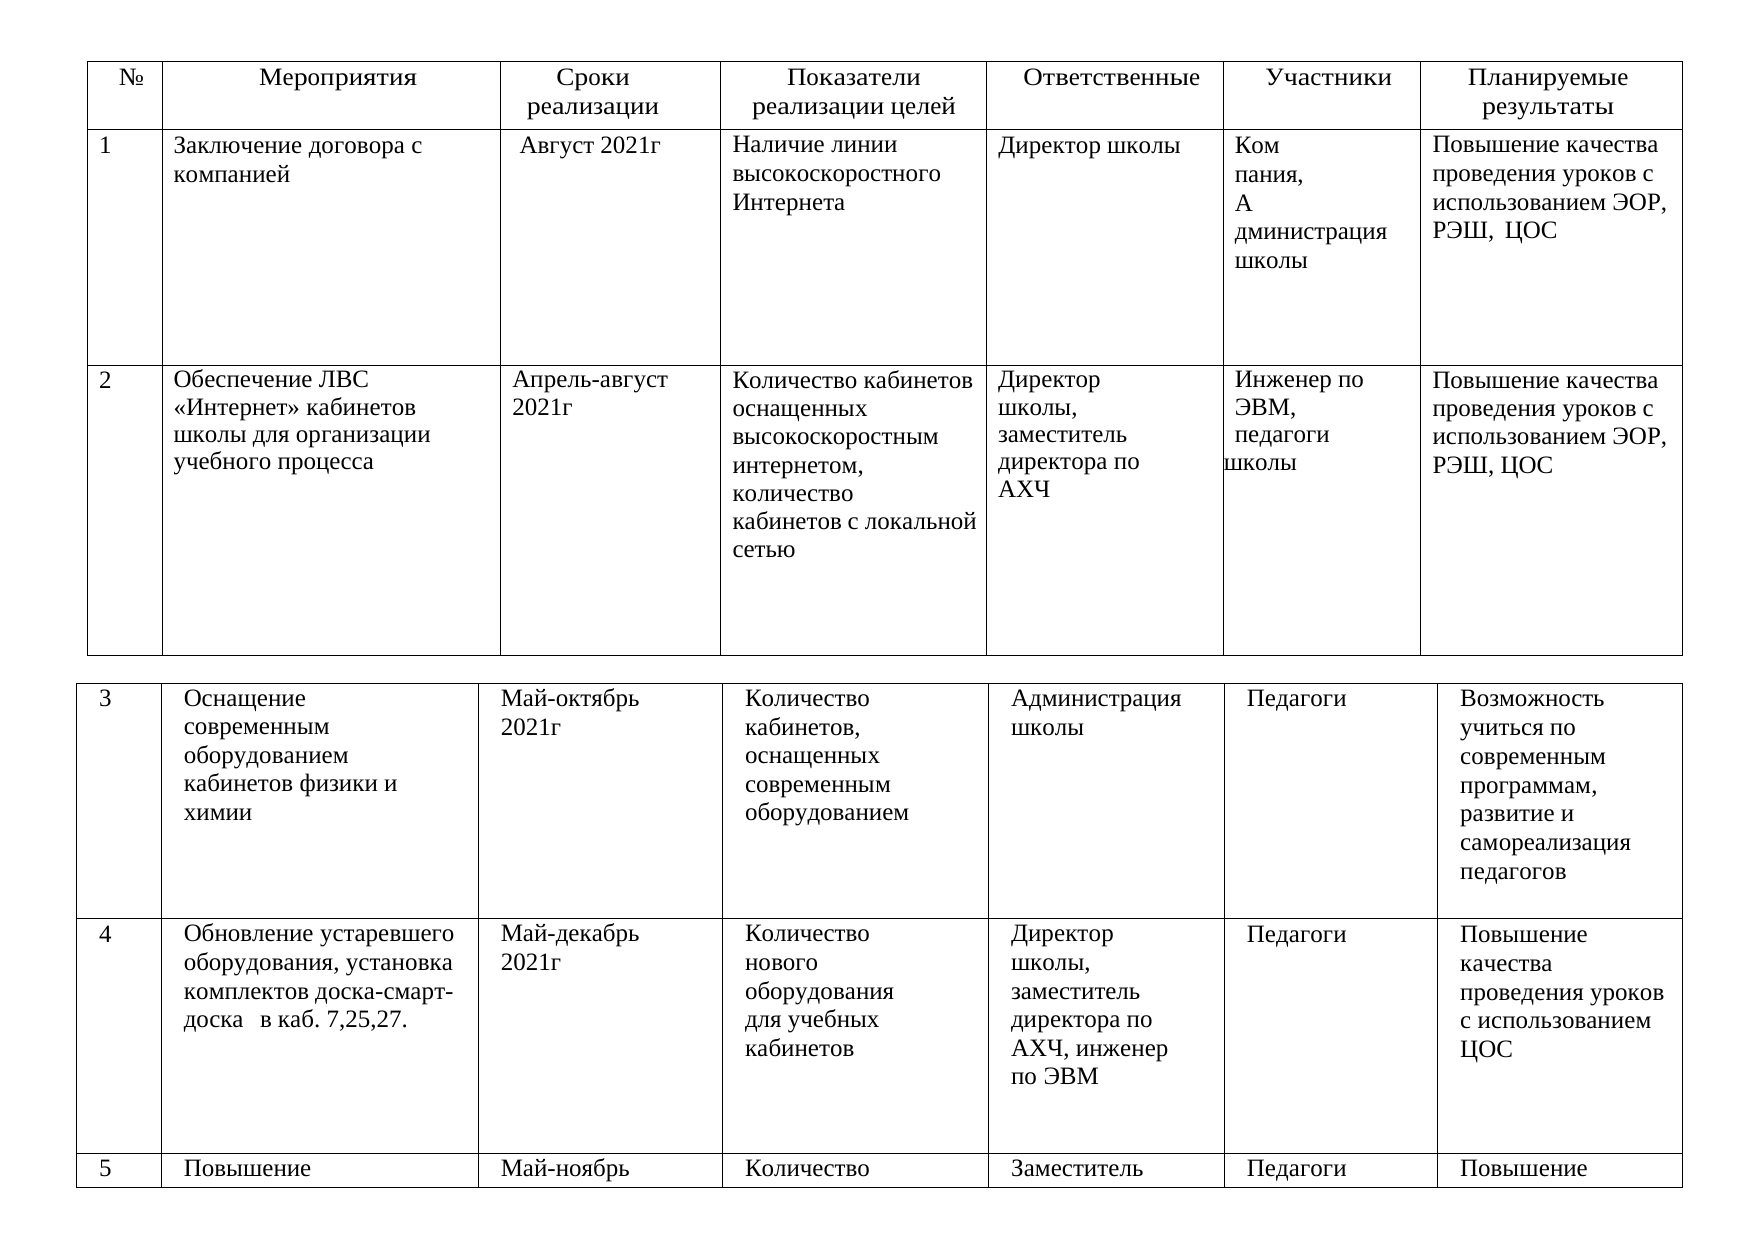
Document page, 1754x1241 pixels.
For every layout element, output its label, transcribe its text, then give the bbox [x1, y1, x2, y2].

table_cell 2 [88, 366, 162, 655]
table_header Сроки реализации [501, 62, 720, 129]
table_cell Повышение качества проведения уроков с использованием ЭОР, РЭШ, ЦОС [1421, 366, 1682, 655]
table_cell 5 [77, 1154, 161, 1187]
table_cell Заместитель [989, 1154, 1224, 1187]
table_header Участники [1224, 62, 1420, 129]
table_header Ответственные [987, 62, 1223, 129]
table_cell Заключение договора с компанией [163, 130, 500, 365]
table_cell Директор школы [987, 130, 1223, 365]
table_cell 1 [88, 130, 162, 365]
table_header Администрация школы [989, 684, 1224, 918]
table_header 3 [77, 684, 161, 918]
table_cell Количество [723, 1154, 988, 1187]
table_header № [88, 62, 162, 129]
table_cell Обеспечение ЛВС «Интернет» кабинетов школы для организации учебного процесса [163, 366, 500, 655]
table_cell Обновление устаревшего оборудования, установка комплектов доска-смарт- доска в каб. 7,25,27. [162, 919, 478, 1152]
table_header Показатели реализации целей [721, 62, 986, 129]
table_cell Директор школы, заместитель директора по АХЧ [987, 366, 1223, 655]
table_cell Май-ноябрь [479, 1154, 722, 1187]
table_cell Повышение качества проведения уроков с использованием ЭОР, РЭШ, ЦОС [1421, 130, 1682, 365]
table_header Педагоги [1225, 684, 1437, 918]
table_cell Повышение [1438, 1154, 1682, 1187]
table_cell Компания, Администрация школы [1224, 130, 1420, 365]
table_cell Количество нового оборудования для учебных кабинетов [723, 919, 988, 1152]
table_cell Педагоги [1225, 919, 1437, 1152]
table_cell Повышение [162, 1154, 478, 1187]
table_cell Повышение качества проведения уроков с использованием ЦОС [1438, 919, 1682, 1152]
table_header Мероприятия [163, 62, 500, 129]
table_cell Директор школы, заместитель директора по АХЧ, инженер по ЭВМ [989, 919, 1224, 1152]
table_header Планируемые результаты [1421, 62, 1682, 129]
table_header Количество кабинетов, оснащенных современным оборудованием [723, 684, 988, 918]
table_cell Педагоги [1225, 1154, 1437, 1187]
table_cell Количество кабинетов оснащенных высокоскоростным интернетом, количество кабинетовс локальной сетью [721, 366, 986, 655]
table_header Возможность учиться по современным программам, развитие и самореализация педагогов [1438, 684, 1682, 918]
table_cell Август 2021г [501, 130, 720, 365]
table_cell 4 [77, 919, 161, 1152]
table_cell Инженер по ЭВМ, педагоги школы [1224, 366, 1420, 655]
table_header Май-октябрь 2021г [479, 684, 722, 918]
table_cell Наличие линии высокоскоростного Интернета [721, 130, 986, 365]
table_cell Апрель-август 2021г [501, 366, 720, 655]
table_header Оснащение современным оборудованием кабинетов физики и химии [162, 684, 478, 918]
table_cell Май-декабрь 2021г [479, 919, 722, 1152]
